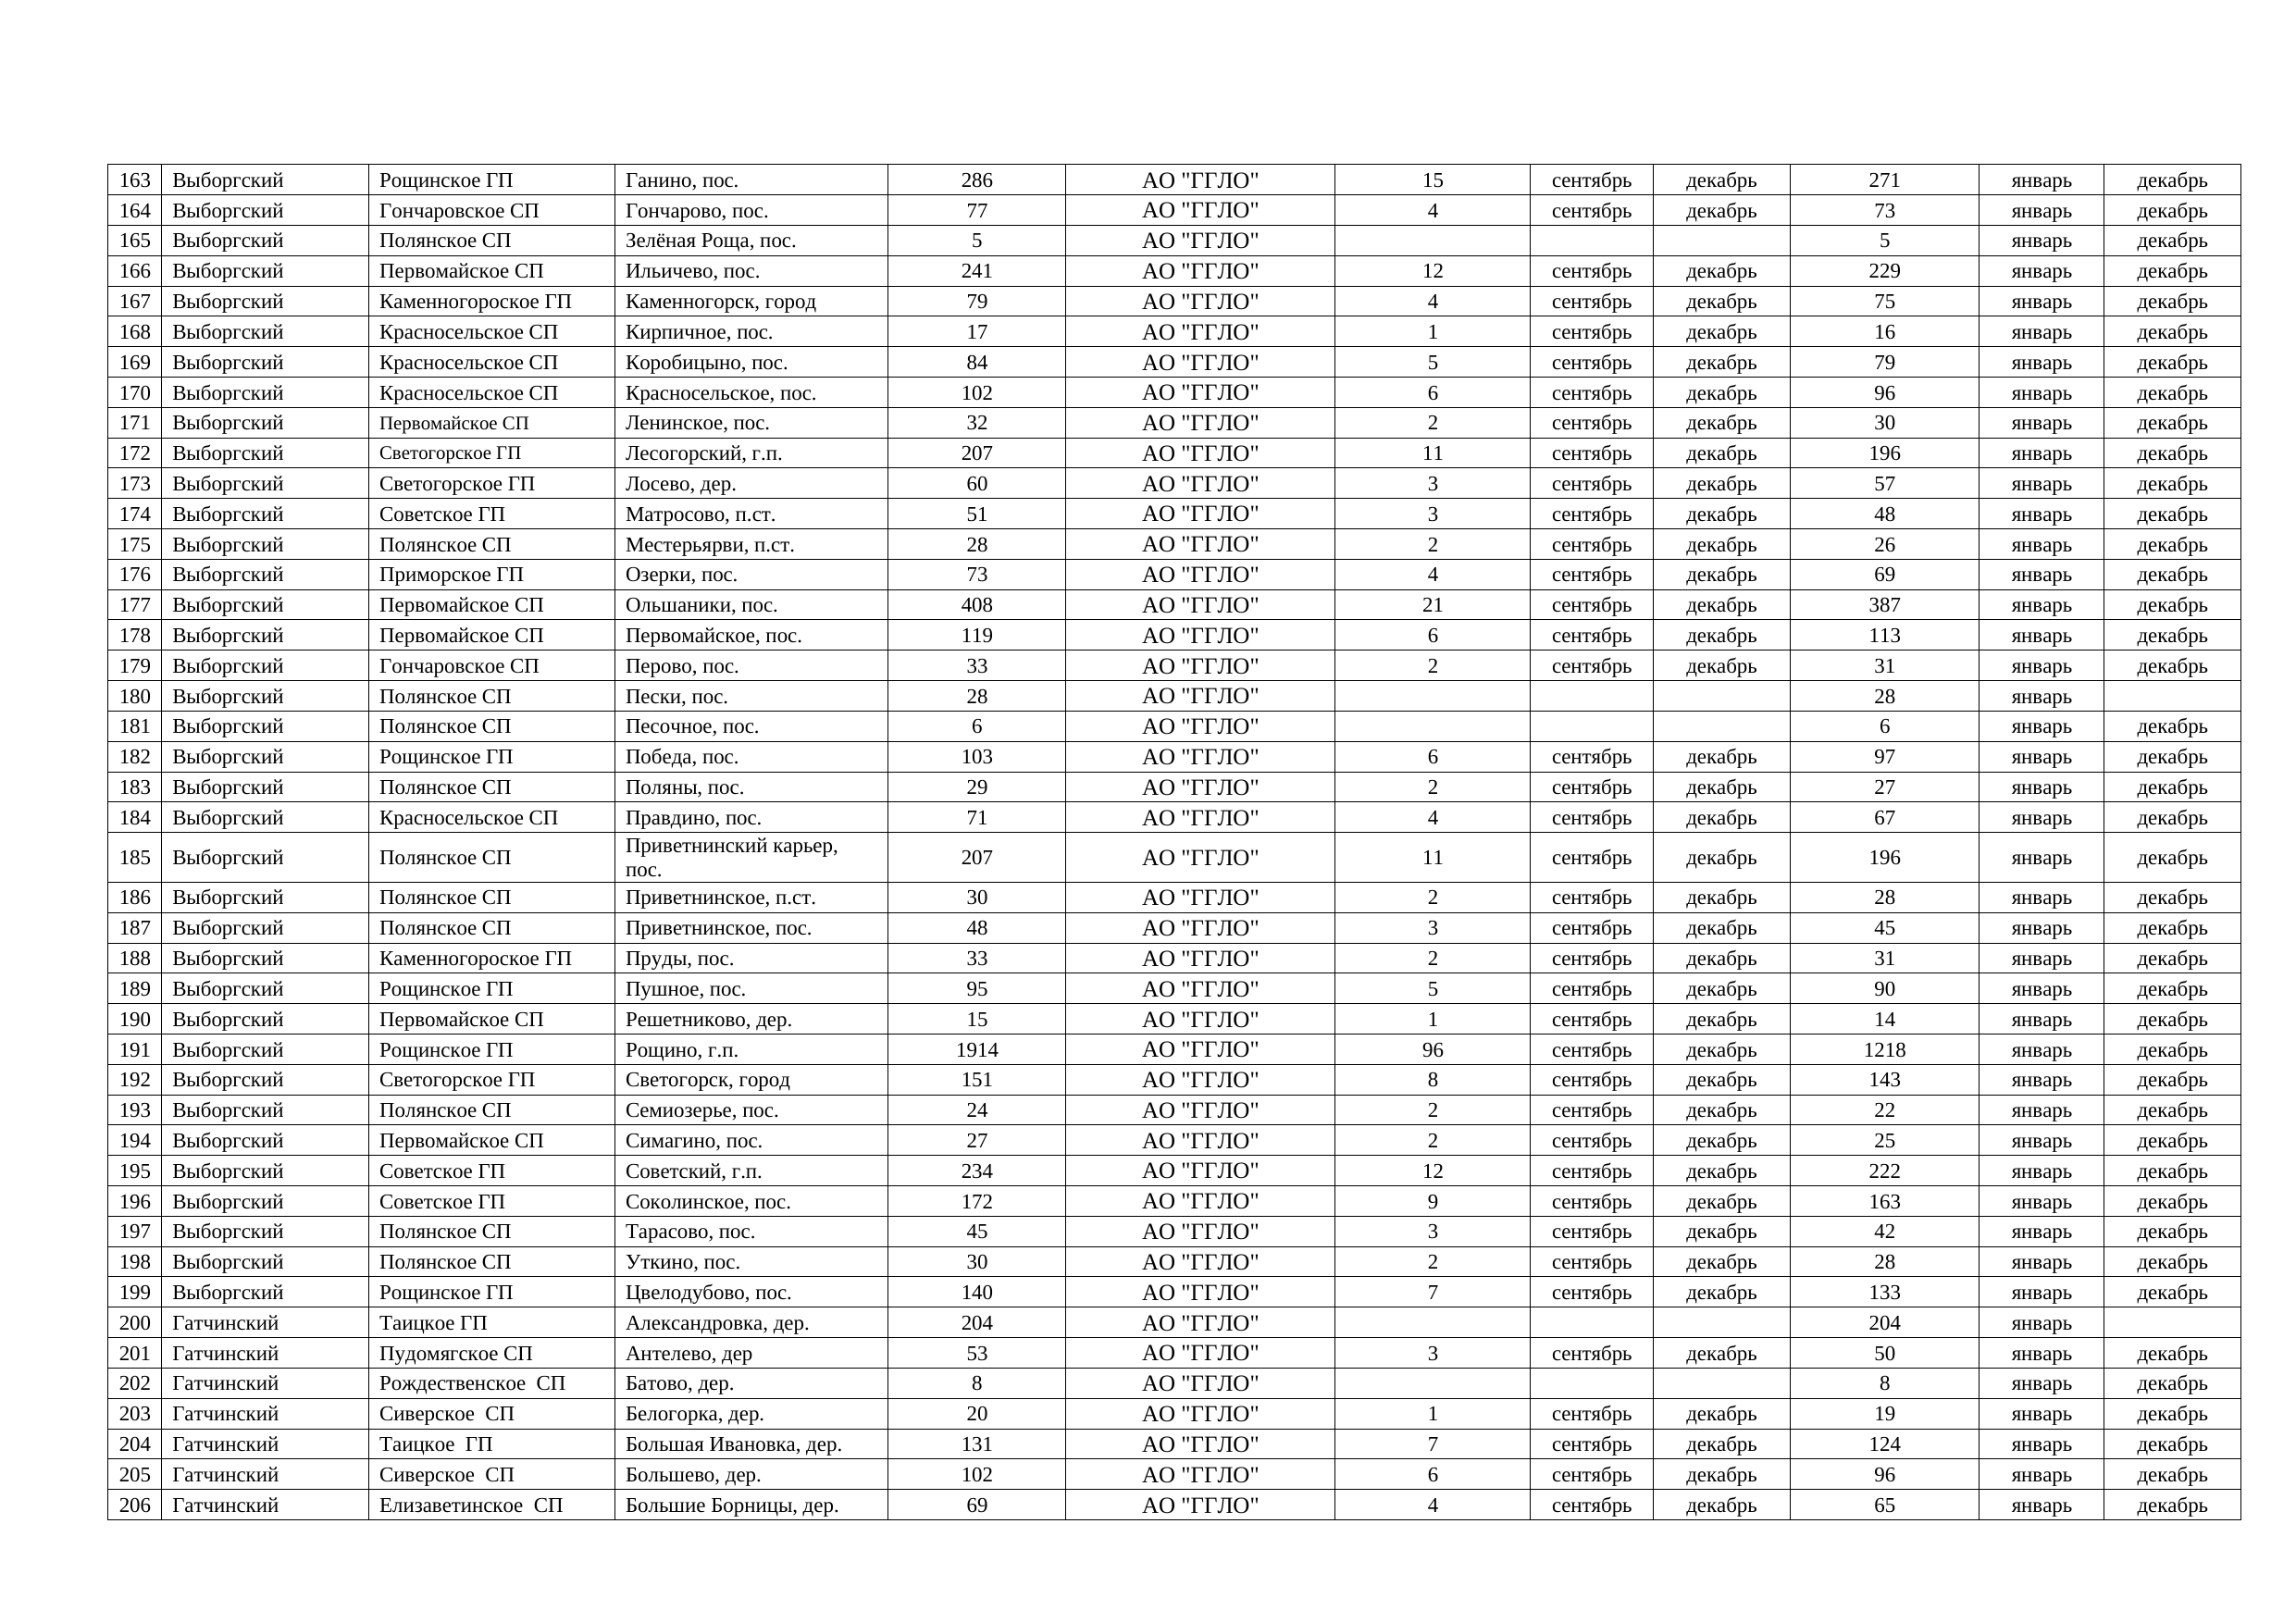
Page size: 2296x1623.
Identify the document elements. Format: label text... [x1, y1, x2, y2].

table_cell Зелёная Роща, пос. [615, 226, 887, 255]
table_cell Выборгский [162, 833, 368, 882]
table_cell АО "ГГЛО" [1066, 773, 1334, 801]
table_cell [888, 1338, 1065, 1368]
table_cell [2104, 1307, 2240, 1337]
table_cell Советское ГП [369, 499, 614, 528]
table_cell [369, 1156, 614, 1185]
table_cell декабрь [1654, 378, 1790, 407]
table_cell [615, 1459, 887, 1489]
table_cell сентябрь [1531, 620, 1653, 650]
table_cell АО "ГГЛО" [1066, 378, 1334, 407]
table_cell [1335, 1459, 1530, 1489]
table_cell Красносельское СП [369, 347, 614, 377]
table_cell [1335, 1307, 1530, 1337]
table_cell 14 [1791, 1004, 1979, 1034]
table_cell 57 [1791, 468, 1979, 498]
table_cell Выборгский [162, 883, 368, 912]
table_cell Светогорское ГП [369, 1065, 614, 1094]
table_cell 96 [1791, 378, 1979, 407]
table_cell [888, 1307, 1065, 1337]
table_cell сентябрь [1531, 590, 1653, 619]
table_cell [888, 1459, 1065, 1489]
table_cell Выборгский [162, 408, 368, 437]
table_cell 51 [888, 499, 1065, 528]
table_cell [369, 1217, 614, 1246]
table_cell Правдино, пос. [615, 802, 887, 832]
table_cell 168 [108, 316, 161, 346]
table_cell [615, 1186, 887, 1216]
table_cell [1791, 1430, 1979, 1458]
table_cell 196 [1791, 833, 1979, 882]
table_cell Перово, пос. [615, 650, 887, 680]
table_cell сентябрь [1531, 378, 1653, 407]
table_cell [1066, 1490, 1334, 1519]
table_cell декабрь [2104, 226, 2240, 255]
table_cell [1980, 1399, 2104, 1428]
table_cell сентябрь [1531, 802, 1653, 832]
table_cell январь [1980, 883, 2104, 912]
table_cell АО "ГГЛО" [1066, 681, 1334, 711]
table_cell 1 [1335, 316, 1530, 346]
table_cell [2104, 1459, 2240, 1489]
table_cell 408 [888, 590, 1065, 619]
table_cell сентябрь [1531, 742, 1653, 771]
table_cell АО "ГГЛО" [1066, 620, 1334, 650]
table_cell декабрь [1654, 256, 1790, 285]
table_cell АО "ГГЛО" [1066, 742, 1334, 771]
table_cell Полянское СП [369, 833, 614, 882]
table_cell январь [1980, 973, 2104, 1003]
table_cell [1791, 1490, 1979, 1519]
table_cell декабрь [2104, 1096, 2240, 1124]
table_cell Выборгский [162, 620, 368, 650]
table_cell Ольшаники, пос. [615, 590, 887, 619]
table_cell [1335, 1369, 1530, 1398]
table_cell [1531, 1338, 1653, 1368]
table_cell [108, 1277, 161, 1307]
table_cell Выборгский [162, 773, 368, 801]
table_cell Ильичево, пос. [615, 256, 887, 285]
table_cell декабрь [1654, 1096, 1790, 1124]
table_cell декабрь [1654, 468, 1790, 498]
table_cell Рощинское ГП [369, 1035, 614, 1064]
table_cell 31 [1791, 944, 1979, 973]
table_cell январь [1980, 712, 2104, 741]
table_cell 102 [888, 378, 1065, 407]
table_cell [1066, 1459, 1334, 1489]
table_cell сентябрь [1531, 944, 1653, 973]
table_cell 170 [108, 378, 161, 407]
table_cell 60 [888, 468, 1065, 498]
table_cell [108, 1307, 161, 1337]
table_cell 15 [1335, 165, 1530, 194]
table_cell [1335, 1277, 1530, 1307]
table_cell АО "ГГЛО" [1066, 913, 1334, 942]
table_cell декабрь [1654, 913, 1790, 942]
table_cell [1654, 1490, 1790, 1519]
table_cell 25 [1791, 1125, 1979, 1155]
table_cell январь [1980, 165, 2104, 194]
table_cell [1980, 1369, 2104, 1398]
table_cell сентябрь [1531, 316, 1653, 346]
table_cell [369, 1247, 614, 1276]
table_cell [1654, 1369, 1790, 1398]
table_cell [1654, 712, 1790, 741]
table_cell 165 [108, 226, 161, 255]
table_cell декабрь [1654, 944, 1790, 973]
table_cell Приморское ГП [369, 560, 614, 589]
table_cell АО "ГГЛО" [1066, 1125, 1334, 1155]
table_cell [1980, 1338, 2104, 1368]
table_cell 4 [1335, 560, 1530, 589]
table_cell 15 [888, 1004, 1065, 1034]
table_cell 22 [1791, 1096, 1979, 1124]
table_cell 90 [1791, 973, 1979, 1003]
table_cell январь [1980, 468, 2104, 498]
table_cell Выборгский [162, 165, 368, 194]
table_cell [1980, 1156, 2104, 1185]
table_cell Первомайское СП [369, 408, 614, 437]
table_cell 1914 [888, 1035, 1065, 1064]
table_cell декабрь [1654, 802, 1790, 832]
table_cell Светогорское ГП [369, 439, 614, 467]
table_cell 271 [1791, 165, 1979, 194]
table_cell декабрь [1654, 1125, 1790, 1155]
table_cell Выборгский [162, 1125, 368, 1155]
table_cell 33 [888, 650, 1065, 680]
table_cell Светогорское ГП [369, 468, 614, 498]
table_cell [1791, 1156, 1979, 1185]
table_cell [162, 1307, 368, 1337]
table_cell декабрь [2104, 378, 2240, 407]
table_cell декабрь [2104, 1125, 2240, 1155]
table_cell Гончаровское СП [369, 195, 614, 225]
table_cell Полянское СП [369, 773, 614, 801]
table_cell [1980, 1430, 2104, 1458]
table_cell 73 [888, 560, 1065, 589]
table_cell сентябрь [1531, 1096, 1653, 1124]
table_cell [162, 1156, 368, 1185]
table_cell январь [1980, 833, 2104, 882]
table_cell 3 [1335, 913, 1530, 942]
table_cell сентябрь [1531, 833, 1653, 882]
table_cell Выборгский [162, 287, 368, 316]
table_cell 103 [888, 742, 1065, 771]
table_cell [1335, 712, 1530, 741]
table_cell 26 [1791, 529, 1979, 559]
table_cell АО "ГГЛО" [1066, 226, 1334, 255]
table_cell Симагино, пос. [615, 1125, 887, 1155]
table_cell [1335, 681, 1530, 711]
table_cell сентябрь [1531, 883, 1653, 912]
table_cell декабрь [1654, 1065, 1790, 1094]
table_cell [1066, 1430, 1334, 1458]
table_cell Выборгский [162, 1035, 368, 1064]
table_cell 190 [108, 1004, 161, 1034]
table_cell АО "ГГЛО" [1066, 650, 1334, 680]
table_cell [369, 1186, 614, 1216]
table_cell 178 [108, 620, 161, 650]
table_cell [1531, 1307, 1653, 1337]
table_cell 4 [1335, 287, 1530, 316]
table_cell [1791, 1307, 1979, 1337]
table_cell 166 [108, 256, 161, 285]
table_cell [2104, 681, 2240, 711]
table_cell январь [1980, 773, 2104, 801]
table_cell Полянское СП [369, 913, 614, 942]
table_cell 182 [108, 742, 161, 771]
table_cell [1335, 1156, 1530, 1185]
table_cell 1218 [1791, 1035, 1979, 1064]
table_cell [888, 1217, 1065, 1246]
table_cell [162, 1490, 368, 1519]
table_cell 2 [1335, 1096, 1530, 1124]
table_cell январь [1980, 287, 2104, 316]
table_cell Победа, пос. [615, 742, 887, 771]
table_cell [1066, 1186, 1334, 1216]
table_cell 3 [1335, 499, 1530, 528]
table_cell 176 [108, 560, 161, 589]
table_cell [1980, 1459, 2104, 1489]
table_cell Выборгский [162, 439, 368, 467]
table_cell декабрь [2104, 742, 2240, 771]
table_cell январь [1980, 499, 2104, 528]
table_cell Выборгский [162, 316, 368, 346]
table_cell 164 [108, 195, 161, 225]
table_cell декабрь [2104, 1065, 2240, 1094]
table_cell 45 [1791, 913, 1979, 942]
table_cell сентябрь [1531, 499, 1653, 528]
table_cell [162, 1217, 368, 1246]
table_cell декабрь [2104, 408, 2240, 437]
table_cell январь [1980, 620, 2104, 650]
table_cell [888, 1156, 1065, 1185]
table_cell Выборгский [162, 802, 368, 832]
table_cell 28 [888, 681, 1065, 711]
table_cell 24 [888, 1096, 1065, 1124]
table_cell 30 [1791, 408, 1979, 437]
table_cell январь [1980, 1125, 2104, 1155]
table_cell 28 [1791, 883, 1979, 912]
table_cell Лосево, дер. [615, 468, 887, 498]
table_cell 119 [888, 620, 1065, 650]
table_cell 191 [108, 1035, 161, 1064]
table_cell 73 [1791, 195, 1979, 225]
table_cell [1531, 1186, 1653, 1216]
table_cell 6 [888, 712, 1065, 741]
table_cell 143 [1791, 1065, 1979, 1094]
table_cell декабрь [1654, 408, 1790, 437]
table_cell Гончарово, пос. [615, 195, 887, 225]
table_cell 167 [108, 287, 161, 316]
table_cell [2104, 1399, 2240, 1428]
table_cell [1654, 681, 1790, 711]
table_cell 169 [108, 347, 161, 377]
table_cell 8 [1335, 1065, 1530, 1094]
table_cell 2 [1335, 1125, 1530, 1155]
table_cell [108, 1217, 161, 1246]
table_cell Полянское СП [369, 883, 614, 912]
table_cell Рощино, г.п. [615, 1035, 887, 1064]
table_cell 28 [1791, 681, 1979, 711]
table_cell 6 [1335, 742, 1530, 771]
table_cell декабрь [1654, 195, 1790, 225]
table_cell декабрь [2104, 468, 2240, 498]
table_cell 31 [1791, 650, 1979, 680]
table_cell АО "ГГЛО" [1066, 1065, 1334, 1094]
table_cell 2 [1335, 529, 1530, 559]
table_cell декабрь [1654, 973, 1790, 1003]
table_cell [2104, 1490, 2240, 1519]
table_cell сентябрь [1531, 560, 1653, 589]
table_cell сентябрь [1531, 439, 1653, 467]
table_cell [1531, 712, 1653, 741]
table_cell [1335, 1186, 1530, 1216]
table_cell декабрь [1654, 165, 1790, 194]
table_cell АО "ГГЛО" [1066, 499, 1334, 528]
table_cell Полянское СП [369, 529, 614, 559]
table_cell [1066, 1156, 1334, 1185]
table_cell январь [1980, 529, 2104, 559]
table_cell АО "ГГЛО" [1066, 802, 1334, 832]
table_cell 27 [888, 1125, 1065, 1155]
table_cell Каменногороское ГП [369, 287, 614, 316]
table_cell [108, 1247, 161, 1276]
table_cell АО "ГГЛО" [1066, 883, 1334, 912]
table_cell Поляны, пос. [615, 773, 887, 801]
table_cell 3 [1335, 468, 1530, 498]
table_cell Красносельское СП [369, 316, 614, 346]
table_cell 4 [1335, 802, 1530, 832]
table_cell 6 [1335, 378, 1530, 407]
table_cell Приветнинское, п.ст. [615, 883, 887, 912]
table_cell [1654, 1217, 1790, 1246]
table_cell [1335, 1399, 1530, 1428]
table_cell сентябрь [1531, 650, 1653, 680]
table_cell Красносельское СП [369, 802, 614, 832]
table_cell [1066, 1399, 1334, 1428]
table_cell январь [1980, 316, 2104, 346]
table_cell 241 [888, 256, 1065, 285]
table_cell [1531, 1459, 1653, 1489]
table_cell январь [1980, 590, 2104, 619]
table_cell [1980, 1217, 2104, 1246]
table_cell 77 [888, 195, 1065, 225]
table_cell 5 [1335, 347, 1530, 377]
table_cell 5 [888, 226, 1065, 255]
table_cell 2 [1335, 883, 1530, 912]
table_cell Лесогорский, г.п. [615, 439, 887, 467]
table_cell АО "ГГЛО" [1066, 165, 1334, 194]
table_cell Выборгский [162, 1096, 368, 1124]
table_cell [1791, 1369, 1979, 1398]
table_cell декабрь [2104, 973, 2240, 1003]
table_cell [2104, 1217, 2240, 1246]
table_cell [1335, 226, 1530, 255]
table_cell 79 [1791, 347, 1979, 377]
table_cell 79 [888, 287, 1065, 316]
table_cell 97 [1791, 742, 1979, 771]
table_cell 185 [108, 833, 161, 882]
table_cell Полянское СП [369, 226, 614, 255]
table_cell Кирпичное, пос. [615, 316, 887, 346]
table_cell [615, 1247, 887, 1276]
table_cell 188 [108, 944, 161, 973]
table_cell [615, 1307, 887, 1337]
table_cell Пушное, пос. [615, 973, 887, 1003]
table_cell Первомайское СП [369, 620, 614, 650]
table_cell 183 [108, 773, 161, 801]
table_cell 21 [1335, 590, 1530, 619]
table_cell сентябрь [1531, 913, 1653, 942]
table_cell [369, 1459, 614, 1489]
table_cell АО "ГГЛО" [1066, 590, 1334, 619]
table_cell 174 [108, 499, 161, 528]
table_cell 29 [888, 773, 1065, 801]
table_cell 2 [1335, 944, 1530, 973]
table_cell 229 [1791, 256, 1979, 285]
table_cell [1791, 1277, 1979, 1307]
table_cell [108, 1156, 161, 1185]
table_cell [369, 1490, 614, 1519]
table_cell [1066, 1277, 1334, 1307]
table_cell Выборгский [162, 681, 368, 711]
table_cell декабрь [1654, 620, 1790, 650]
table_cell декабрь [1654, 439, 1790, 467]
table_cell Полянское СП [369, 681, 614, 711]
table_cell 196 [1791, 439, 1979, 467]
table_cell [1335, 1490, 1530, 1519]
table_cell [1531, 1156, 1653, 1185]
table_cell 11 [1335, 833, 1530, 882]
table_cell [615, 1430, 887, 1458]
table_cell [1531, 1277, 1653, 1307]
table_cell декабрь [1654, 773, 1790, 801]
table_cell 27 [1791, 773, 1979, 801]
table_cell декабрь [2104, 913, 2240, 942]
table_cell сентябрь [1531, 408, 1653, 437]
table_cell Красносельское, пос. [615, 378, 887, 407]
table_cell 151 [888, 1065, 1065, 1094]
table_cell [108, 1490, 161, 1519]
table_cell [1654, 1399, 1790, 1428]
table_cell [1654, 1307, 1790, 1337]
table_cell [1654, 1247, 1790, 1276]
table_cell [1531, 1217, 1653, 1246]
table_cell Выборгский [162, 1065, 368, 1094]
table_cell 1 [1335, 1004, 1530, 1034]
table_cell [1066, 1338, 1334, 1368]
table_cell 32 [888, 408, 1065, 437]
table_cell Светогорск, город [615, 1065, 887, 1094]
table_cell январь [1980, 1096, 2104, 1124]
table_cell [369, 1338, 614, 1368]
table_cell 286 [888, 165, 1065, 194]
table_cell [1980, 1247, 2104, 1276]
table_cell 2 [1335, 773, 1530, 801]
table_cell Песочное, пос. [615, 712, 887, 741]
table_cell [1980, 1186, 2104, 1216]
table_cell Выборгский [162, 256, 368, 285]
table_cell 2 [1335, 408, 1530, 437]
table_cell декабрь [2104, 1004, 2240, 1034]
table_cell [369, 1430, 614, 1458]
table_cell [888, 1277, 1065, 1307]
table_cell сентябрь [1531, 1004, 1653, 1034]
table_cell декабрь [2104, 620, 2240, 650]
table_cell Пески, пос. [615, 681, 887, 711]
table_cell АО "ГГЛО" [1066, 439, 1334, 467]
table_cell 2 [1335, 650, 1530, 680]
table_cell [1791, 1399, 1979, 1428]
table_cell 4 [1335, 195, 1530, 225]
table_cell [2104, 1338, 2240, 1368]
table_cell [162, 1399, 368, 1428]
table_cell АО "ГГЛО" [1066, 195, 1334, 225]
table_cell АО "ГГЛО" [1066, 944, 1334, 973]
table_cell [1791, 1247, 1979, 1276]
table_cell Выборгский [162, 226, 368, 255]
table_cell Матросово, п.ст. [615, 499, 887, 528]
table_cell Гончаровское СП [369, 650, 614, 680]
table_cell январь [1980, 378, 2104, 407]
table_cell декабрь [1654, 529, 1790, 559]
table_cell декабрь [2104, 712, 2240, 741]
table_cell 387 [1791, 590, 1979, 619]
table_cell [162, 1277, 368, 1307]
table_cell сентябрь [1531, 256, 1653, 285]
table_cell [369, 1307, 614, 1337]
table_cell январь [1980, 650, 2104, 680]
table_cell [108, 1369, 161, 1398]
table_cell сентябрь [1531, 773, 1653, 801]
table_cell 172 [108, 439, 161, 467]
table_cell 84 [888, 347, 1065, 377]
table_cell Выборгский [162, 973, 368, 1003]
table_cell Полянское СП [369, 712, 614, 741]
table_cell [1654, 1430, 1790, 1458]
table_cell декабрь [1654, 590, 1790, 619]
table_cell январь [1980, 560, 2104, 589]
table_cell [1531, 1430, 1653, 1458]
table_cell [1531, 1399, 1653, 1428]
table_cell 71 [888, 802, 1065, 832]
table_cell Выборгский [162, 529, 368, 559]
table_cell январь [1980, 408, 2104, 437]
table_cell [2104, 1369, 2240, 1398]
table_cell Первомайское, пос. [615, 620, 887, 650]
table_cell АО "ГГЛО" [1066, 347, 1334, 377]
table_cell январь [1980, 439, 2104, 467]
table_cell 95 [888, 973, 1065, 1003]
table_cell декабрь [1654, 560, 1790, 589]
table_cell Каменногорск, город [615, 287, 887, 316]
table_cell 173 [108, 468, 161, 498]
table_cell АО "ГГЛО" [1066, 529, 1334, 559]
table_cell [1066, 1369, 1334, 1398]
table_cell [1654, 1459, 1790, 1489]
table_cell 189 [108, 973, 161, 1003]
table_cell 175 [108, 529, 161, 559]
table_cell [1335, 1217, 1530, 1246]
table_cell Рощинское ГП [369, 742, 614, 771]
table_cell январь [1980, 802, 2104, 832]
table_cell 67 [1791, 802, 1979, 832]
table_cell 179 [108, 650, 161, 680]
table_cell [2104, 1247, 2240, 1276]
table_cell 16 [1791, 316, 1979, 346]
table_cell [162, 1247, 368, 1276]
table_cell Пруды, пос. [615, 944, 887, 973]
table_cell декабрь [2104, 195, 2240, 225]
table_cell Первомайское СП [369, 256, 614, 285]
table_cell 177 [108, 590, 161, 619]
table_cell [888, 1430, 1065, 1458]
table_cell АО "ГГЛО" [1066, 560, 1334, 589]
table_cell Выборгский [162, 742, 368, 771]
table_cell декабрь [2104, 590, 2240, 619]
table_cell 96 [1335, 1035, 1530, 1064]
table_cell АО "ГГЛО" [1066, 256, 1334, 285]
table_cell декабрь [2104, 165, 2240, 194]
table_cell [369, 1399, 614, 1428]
table_cell АО "ГГЛО" [1066, 1004, 1334, 1034]
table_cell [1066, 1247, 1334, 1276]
table_cell январь [1980, 742, 2104, 771]
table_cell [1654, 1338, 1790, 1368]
table_cell сентябрь [1531, 165, 1653, 194]
table_cell сентябрь [1531, 973, 1653, 1003]
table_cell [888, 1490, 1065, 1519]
table_cell 30 [888, 883, 1065, 912]
table_cell Семиозерье, пос. [615, 1096, 887, 1124]
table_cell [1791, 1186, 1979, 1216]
table_cell АО "ГГЛО" [1066, 468, 1334, 498]
table_cell [1531, 226, 1653, 255]
table_cell АО "ГГЛО" [1066, 973, 1334, 1003]
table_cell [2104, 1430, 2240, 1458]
table_cell декабрь [1654, 287, 1790, 316]
table_cell 5 [1791, 226, 1979, 255]
table_cell Рощинское ГП [369, 973, 614, 1003]
table_cell декабрь [2104, 560, 2240, 589]
table_cell 193 [108, 1096, 161, 1124]
table_cell АО "ГГЛО" [1066, 1035, 1334, 1064]
table_cell сентябрь [1531, 1125, 1653, 1155]
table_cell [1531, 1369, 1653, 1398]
table_cell декабрь [2104, 316, 2240, 346]
table_cell декабрь [1654, 742, 1790, 771]
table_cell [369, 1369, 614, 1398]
table_cell Приветнинский карьер, пос. [615, 833, 887, 882]
table_cell 48 [1791, 499, 1979, 528]
table_cell [1531, 681, 1653, 711]
table_cell Выборгский [162, 378, 368, 407]
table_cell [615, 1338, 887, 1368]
table_cell Коробицыно, пос. [615, 347, 887, 377]
table_cell сентябрь [1531, 1035, 1653, 1064]
table_cell декабрь [2104, 439, 2240, 467]
table_cell 6 [1791, 712, 1979, 741]
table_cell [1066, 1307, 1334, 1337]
table_cell [1654, 226, 1790, 255]
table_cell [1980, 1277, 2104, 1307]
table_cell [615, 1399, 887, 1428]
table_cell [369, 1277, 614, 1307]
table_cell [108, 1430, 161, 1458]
table_cell Первомайское СП [369, 590, 614, 619]
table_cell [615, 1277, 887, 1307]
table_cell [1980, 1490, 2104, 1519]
table_cell Выборгский [162, 499, 368, 528]
table_cell 113 [1791, 620, 1979, 650]
table_cell 17 [888, 316, 1065, 346]
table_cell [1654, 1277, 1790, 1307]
table_cell декабрь [1654, 1004, 1790, 1034]
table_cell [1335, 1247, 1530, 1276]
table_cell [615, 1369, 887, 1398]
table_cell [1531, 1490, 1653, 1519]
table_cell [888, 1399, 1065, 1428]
table_cell Озерки, пос. [615, 560, 887, 589]
table_cell АО "ГГЛО" [1066, 287, 1334, 316]
table_cell сентябрь [1531, 195, 1653, 225]
table_cell декабрь [1654, 499, 1790, 528]
table_cell декабрь [2104, 650, 2240, 680]
table_cell Рощинское ГП [369, 165, 614, 194]
table_cell Первомайское СП [369, 1004, 614, 1034]
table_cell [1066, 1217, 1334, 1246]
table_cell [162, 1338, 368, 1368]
table_cell Полянское СП [369, 1096, 614, 1124]
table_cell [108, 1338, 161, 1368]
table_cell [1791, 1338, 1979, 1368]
table_cell 163 [108, 165, 161, 194]
table_cell январь [1980, 1004, 2104, 1034]
table_cell декабрь [1654, 316, 1790, 346]
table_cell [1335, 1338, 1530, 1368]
table_cell январь [1980, 226, 2104, 255]
table_cell декабрь [2104, 287, 2240, 316]
table_cell январь [1980, 1035, 2104, 1064]
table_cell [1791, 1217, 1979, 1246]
table_cell АО "ГГЛО" [1066, 833, 1334, 882]
table_cell декабрь [2104, 883, 2240, 912]
table_cell сентябрь [1531, 1065, 1653, 1094]
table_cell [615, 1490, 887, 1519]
table_cell декабрь [2104, 1035, 2240, 1064]
table_cell Выборгский [162, 347, 368, 377]
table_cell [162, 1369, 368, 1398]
table_cell 33 [888, 944, 1065, 973]
table_cell январь [1980, 347, 2104, 377]
table_cell декабрь [1654, 833, 1790, 882]
table_cell 181 [108, 712, 161, 741]
table_cell декабрь [1654, 1035, 1790, 1064]
table_cell Выборгский [162, 468, 368, 498]
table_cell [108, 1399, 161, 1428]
table_cell 5 [1335, 973, 1530, 1003]
table_cell январь [1980, 944, 2104, 973]
table_cell Выборгский [162, 1004, 368, 1034]
table_cell Решетниково, дер. [615, 1004, 887, 1034]
table_cell Красносельское СП [369, 378, 614, 407]
table_cell декабрь [2104, 529, 2240, 559]
table_cell 12 [1335, 256, 1530, 285]
table_cell январь [1980, 681, 2104, 711]
table_cell Выборгский [162, 944, 368, 973]
table_cell январь [1980, 256, 2104, 285]
table_cell декабрь [1654, 347, 1790, 377]
table_cell январь [1980, 1065, 2104, 1094]
table_cell декабрь [1654, 650, 1790, 680]
table_cell декабрь [2104, 499, 2240, 528]
table_cell Ганино, пос. [615, 165, 887, 194]
table_cell 69 [1791, 560, 1979, 589]
table_cell Выборгский [162, 650, 368, 680]
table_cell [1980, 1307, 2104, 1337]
table_cell 48 [888, 913, 1065, 942]
table_cell Выборгский [162, 195, 368, 225]
table_cell 194 [108, 1125, 161, 1155]
table_cell Выборгский [162, 560, 368, 589]
table_cell 180 [108, 681, 161, 711]
table_cell 6 [1335, 620, 1530, 650]
table_cell январь [1980, 195, 2104, 225]
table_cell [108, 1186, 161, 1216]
table_cell декабрь [2104, 802, 2240, 832]
table_cell декабрь [2104, 833, 2240, 882]
table_cell 75 [1791, 287, 1979, 316]
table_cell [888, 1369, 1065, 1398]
table_cell АО "ГГЛО" [1066, 408, 1334, 437]
table_cell Выборгский [162, 712, 368, 741]
table_cell Выборгский [162, 590, 368, 619]
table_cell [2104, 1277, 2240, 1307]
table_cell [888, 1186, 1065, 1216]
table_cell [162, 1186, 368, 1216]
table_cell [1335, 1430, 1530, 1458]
table_cell 171 [108, 408, 161, 437]
table_cell Приветнинское, пос. [615, 913, 887, 942]
table_cell Выборгский [162, 913, 368, 942]
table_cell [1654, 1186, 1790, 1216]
table_cell 28 [888, 529, 1065, 559]
table_cell декабрь [1654, 883, 1790, 912]
table_cell 207 [888, 439, 1065, 467]
table_cell Местерьярви, п.ст. [615, 529, 887, 559]
table_cell январь [1980, 913, 2104, 942]
table_cell АО "ГГЛО" [1066, 316, 1334, 346]
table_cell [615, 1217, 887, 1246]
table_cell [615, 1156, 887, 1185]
table_cell сентябрь [1531, 468, 1653, 498]
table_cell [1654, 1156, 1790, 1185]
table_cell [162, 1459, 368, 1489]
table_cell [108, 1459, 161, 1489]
table_cell Каменногороское ГП [369, 944, 614, 973]
table_cell АО "ГГЛО" [1066, 1096, 1334, 1124]
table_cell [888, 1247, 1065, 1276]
table_cell Первомайское СП [369, 1125, 614, 1155]
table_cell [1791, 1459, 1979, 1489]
table_cell декабрь [2104, 944, 2240, 973]
table_cell декабрь [2104, 773, 2240, 801]
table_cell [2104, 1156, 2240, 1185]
table_cell 186 [108, 883, 161, 912]
table_cell АО "ГГЛО" [1066, 712, 1334, 741]
table_cell декабрь [2104, 256, 2240, 285]
table_cell 11 [1335, 439, 1530, 467]
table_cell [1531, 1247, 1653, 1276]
table_cell 184 [108, 802, 161, 832]
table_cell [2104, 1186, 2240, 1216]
table_cell декабрь [2104, 347, 2240, 377]
table_cell сентябрь [1531, 287, 1653, 316]
table_cell сентябрь [1531, 347, 1653, 377]
table_cell 207 [888, 833, 1065, 882]
table_cell Ленинское, пос. [615, 408, 887, 437]
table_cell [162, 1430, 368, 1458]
table_cell 187 [108, 913, 161, 942]
table_cell 192 [108, 1065, 161, 1094]
table_cell сентябрь [1531, 529, 1653, 559]
